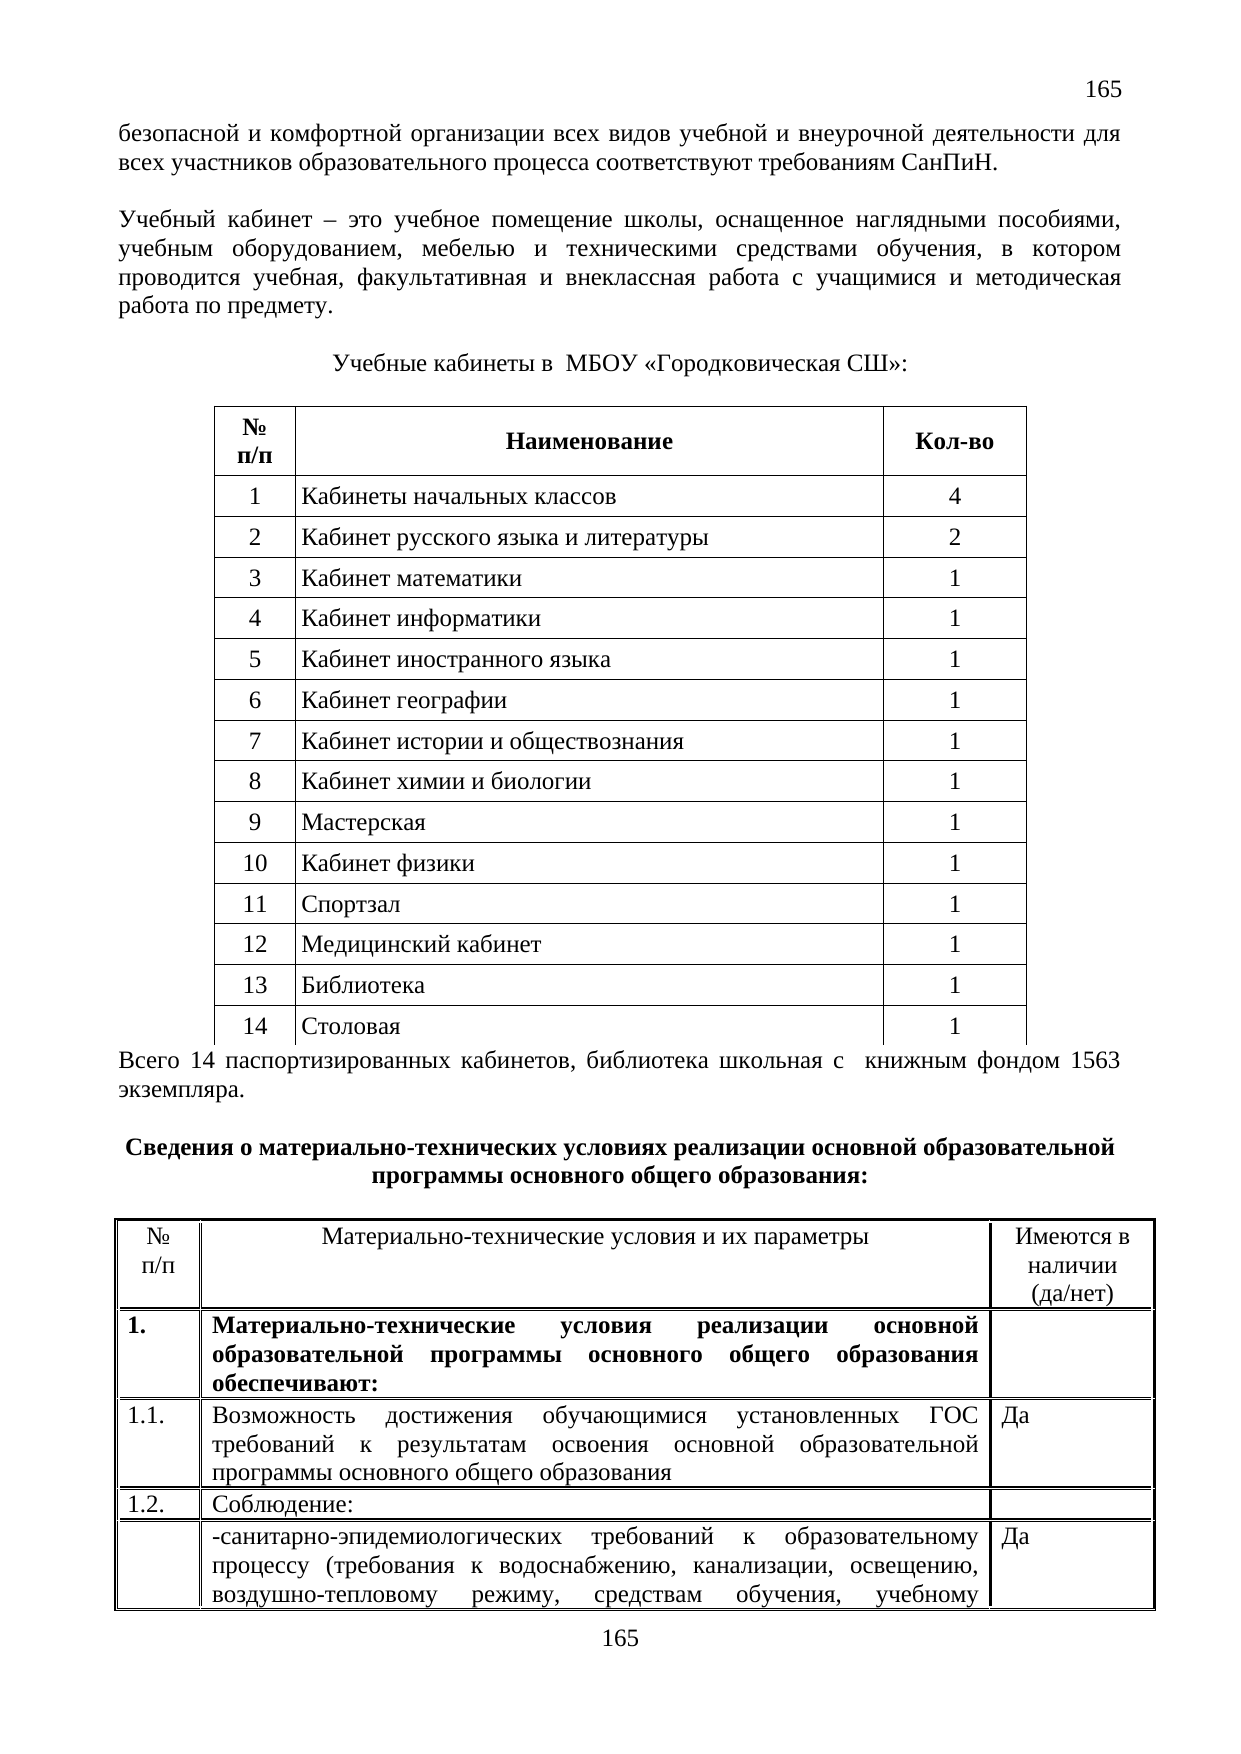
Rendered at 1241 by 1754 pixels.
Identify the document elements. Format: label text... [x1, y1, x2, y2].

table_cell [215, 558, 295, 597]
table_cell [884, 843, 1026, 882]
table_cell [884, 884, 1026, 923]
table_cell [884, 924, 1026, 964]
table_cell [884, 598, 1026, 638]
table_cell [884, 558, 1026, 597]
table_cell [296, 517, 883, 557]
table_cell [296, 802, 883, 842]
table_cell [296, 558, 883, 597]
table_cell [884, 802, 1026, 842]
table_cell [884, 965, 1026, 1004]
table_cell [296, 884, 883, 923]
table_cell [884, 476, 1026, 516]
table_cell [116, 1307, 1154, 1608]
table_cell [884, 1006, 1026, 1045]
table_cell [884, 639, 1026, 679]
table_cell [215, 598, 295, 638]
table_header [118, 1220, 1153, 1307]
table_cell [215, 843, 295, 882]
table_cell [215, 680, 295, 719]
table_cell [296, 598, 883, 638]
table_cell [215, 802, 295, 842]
text Учебные кабинеты в МБОУ «Городковическая СШ»: [118, 348, 1122, 377]
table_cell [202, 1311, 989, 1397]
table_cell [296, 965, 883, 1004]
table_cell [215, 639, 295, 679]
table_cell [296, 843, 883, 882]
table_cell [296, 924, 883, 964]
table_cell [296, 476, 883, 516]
text Сведения о материально-технических условиях реализации основной образовательной программы основного общего образования: [118, 1132, 1122, 1189]
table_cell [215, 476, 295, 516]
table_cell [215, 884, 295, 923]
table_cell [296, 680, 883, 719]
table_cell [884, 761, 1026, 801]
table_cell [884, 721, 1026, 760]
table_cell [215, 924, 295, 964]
text Всего 14 паспортизированных кабинетов, библиотека школьная с книжным фондом 1563 экземпляра. [118, 1045, 1122, 1103]
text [118, 118, 1122, 176]
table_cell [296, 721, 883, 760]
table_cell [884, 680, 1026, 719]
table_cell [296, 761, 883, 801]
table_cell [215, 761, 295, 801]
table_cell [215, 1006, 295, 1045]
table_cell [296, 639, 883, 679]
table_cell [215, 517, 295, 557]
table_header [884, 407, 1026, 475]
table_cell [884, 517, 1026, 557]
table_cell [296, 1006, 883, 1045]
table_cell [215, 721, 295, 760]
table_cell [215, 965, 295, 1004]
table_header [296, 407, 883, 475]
text Учебный кабинет – это учебное помещение школы, оснащенное наглядными пособиями, учебным оборудованием, мебелью и техническими средствами обучения, в котором проводится учебная, факультативная и внеклассная работа с учащимися и методическая работа по предмету. [118, 204, 1122, 319]
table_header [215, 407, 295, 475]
